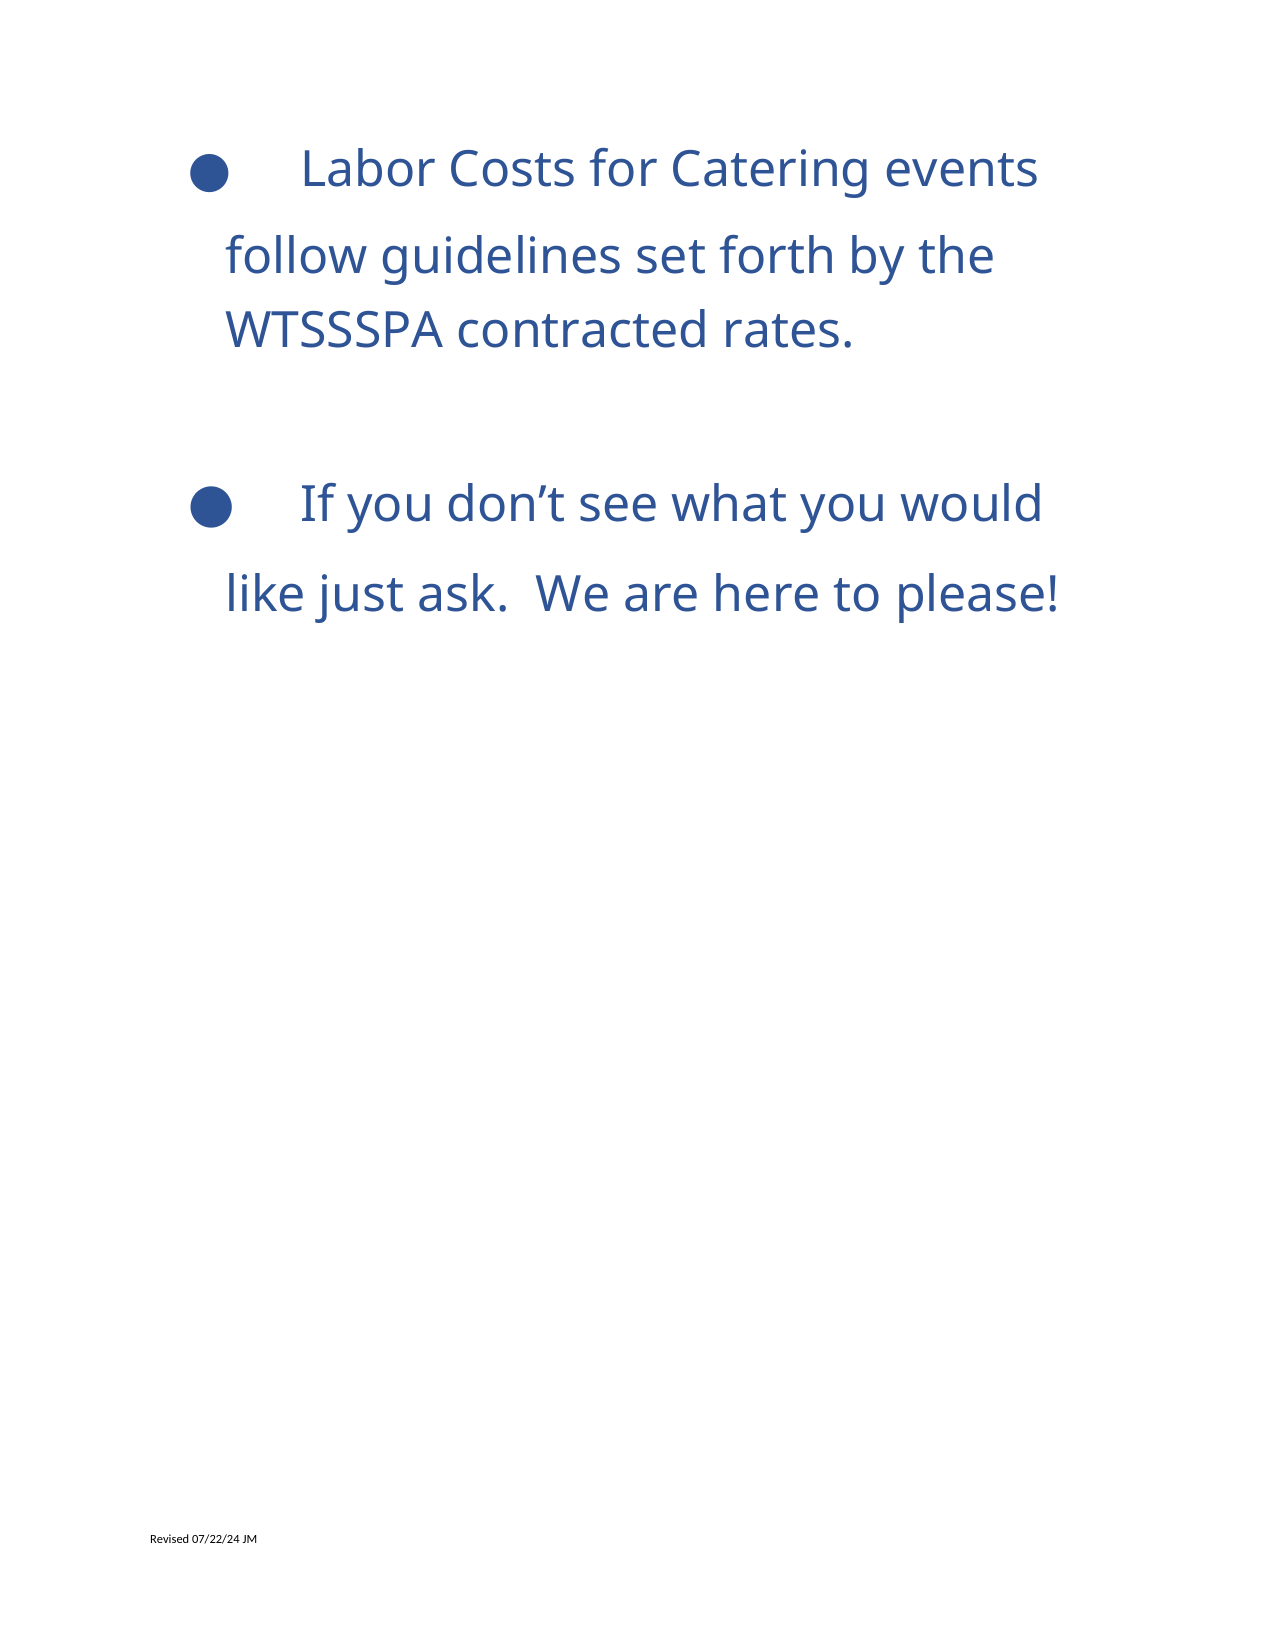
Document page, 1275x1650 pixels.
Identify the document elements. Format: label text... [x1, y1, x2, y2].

list If you don’t see what you would like just ask. We are here to please! [187, 441, 1125, 626]
list Labor Costs for Catering events follow guidelines set forth by the WTSSSPA contracted rates. [187, 112, 1125, 362]
